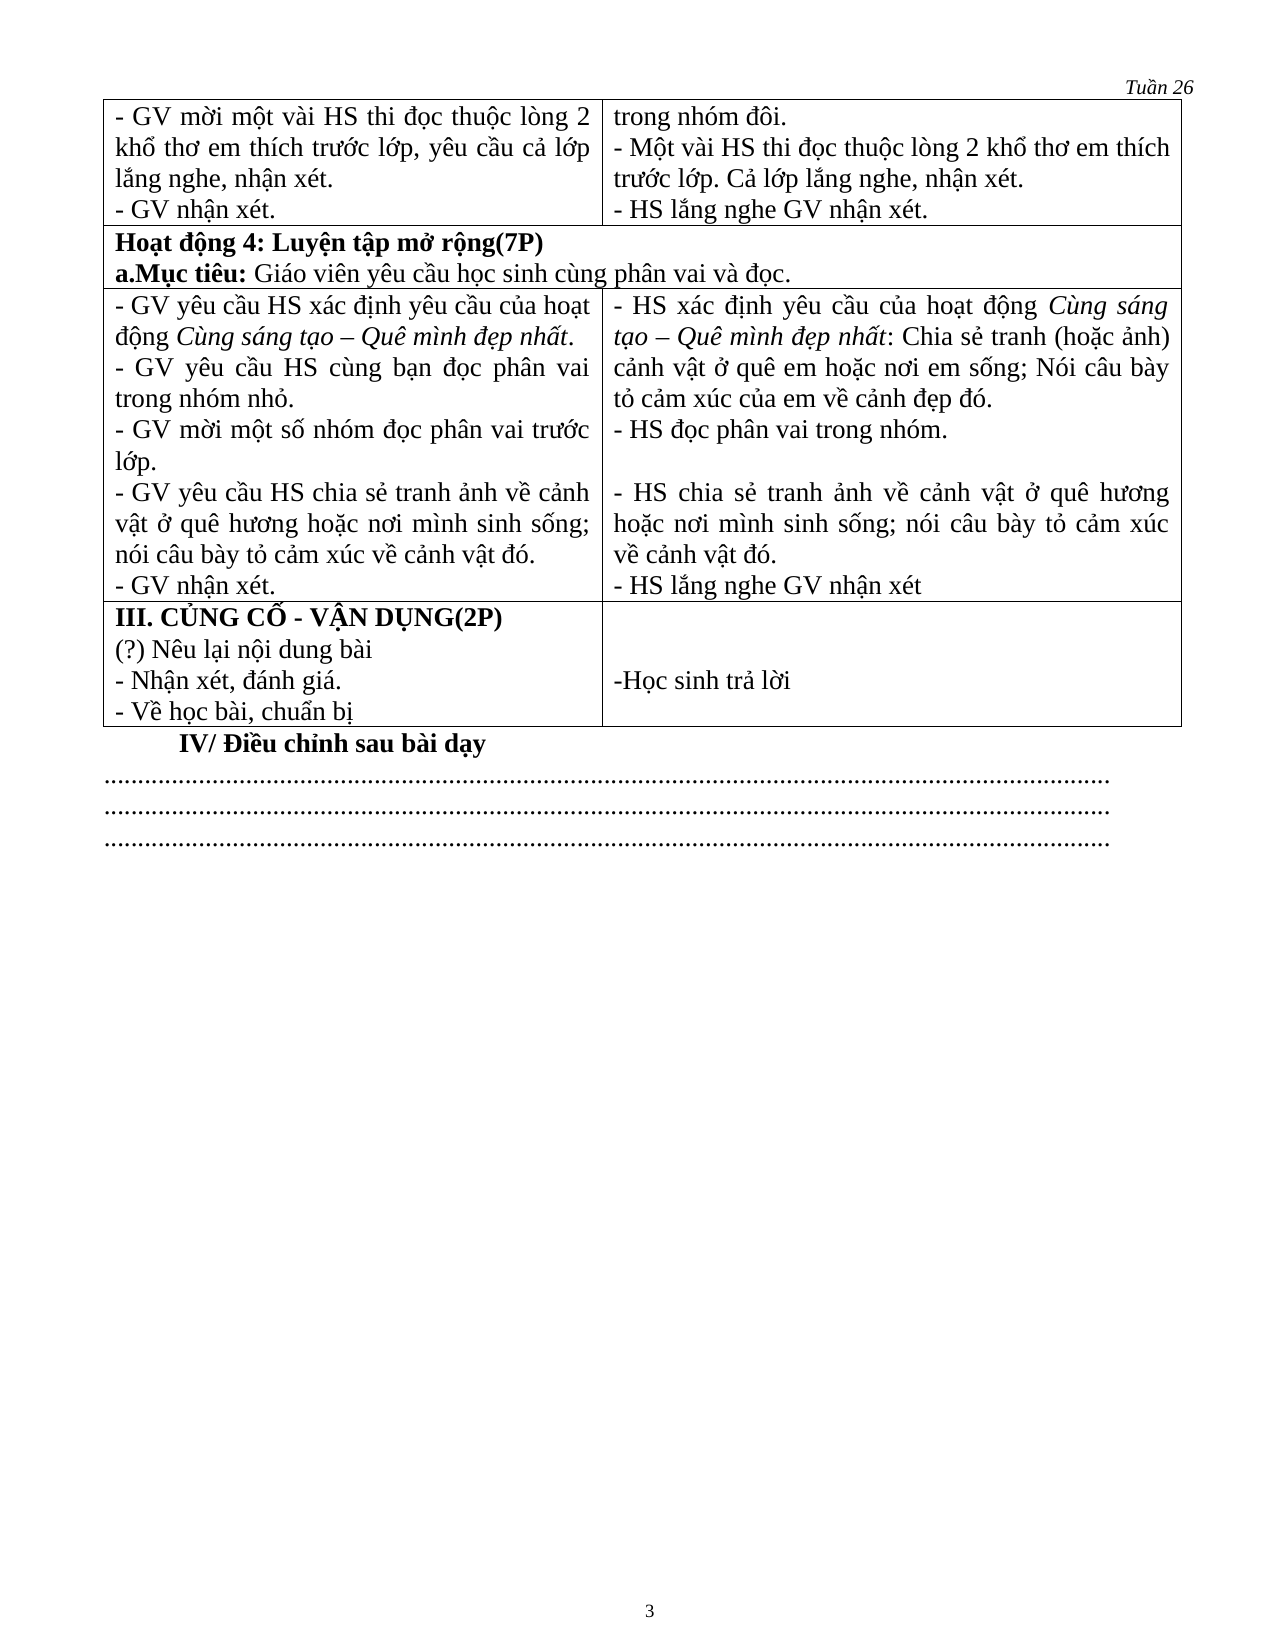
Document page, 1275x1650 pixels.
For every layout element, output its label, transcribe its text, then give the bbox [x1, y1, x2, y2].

table_cell Hoạt động 4: Luyện tập mở rộng(7P) a.Mục tiêu: Giáo viên yêu cầu học sinh cùng phân vai và đọc. [104, 226, 1181, 288]
subtitle ..................................................................................................................................................... [103, 821, 1196, 852]
table_cell - GV yêu cầu HS xác định yêu cầu của hoạt động Cùng sáng tạo – Quê mình đẹp nhất. - GV yêu cầu HS cùng bạn đọc phân vai trong nhóm nhỏ. - GV mời một số nhóm đọc phân vai trước lớp. - GV yêu cầu HS chia sẻ tranh ảnh về cảnh vật ở quê hương hoặc nơi mình sinh sống; nói câu bày tỏ cảm xúc về cảnh vật đó. - GV nhận xét. [104, 289, 602, 601]
subtitle ..................................................................................................................................................... [103, 789, 1196, 821]
table_cell - HS xác định yêu cầu của hoạt động Cùng sáng tạo – Quê mình đẹp nhất: Chia sẻ tranh (hoặc ảnh) cảnh vật ở quê em hoặc nơi em sống; Nói câu bày tỏ cảm xúc của em về cảnh đẹp đó. - HS đọc phân vai trong nhóm. - HS chia sẻ tranh ảnh về cảnh vật ở quê hương hoặc nơi mình sinh sống; nói câu bày tỏ cảm xúc về cảnh vật đó. - HS lắng nghe GV nhận xét [603, 289, 1181, 601]
subtitle ..................................................................................................................................................... [103, 758, 1196, 789]
subtitle IV/ Điều chỉnh sau bài dạy [103, 727, 1196, 758]
table_cell III. CỦNG CỐ - VẬN DỤNG(2P) (?) Nêu lại nội dung bài - Nhận xét, đánh giá. - Về học bài, chuẩn bị [104, 602, 602, 726]
table_cell -Học sinh trả lời [603, 602, 1181, 726]
